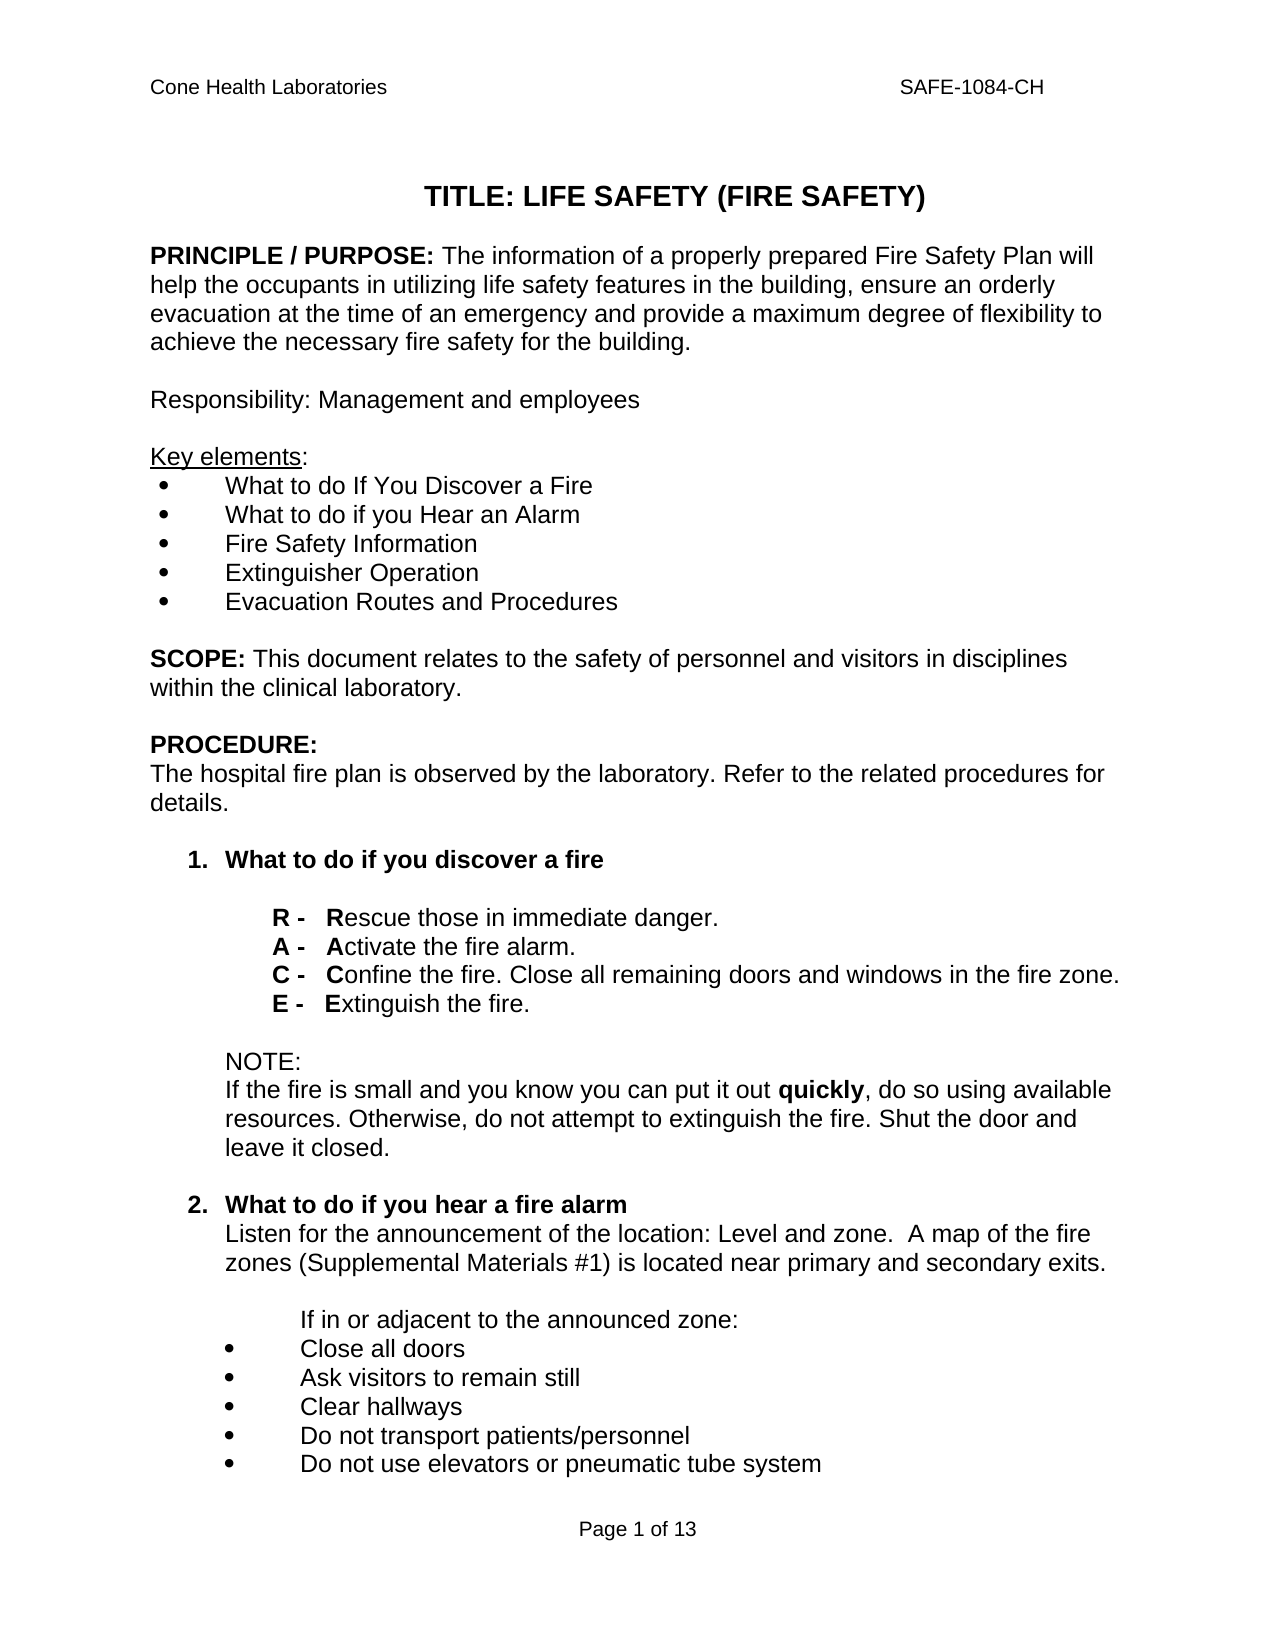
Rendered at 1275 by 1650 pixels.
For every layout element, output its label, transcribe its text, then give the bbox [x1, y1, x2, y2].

text The hospital fire plan is observed by the laboratory. Refer to the related procedures for details. [150, 759, 1125, 817]
text Listen for the announcement of the location: Level and zone. A map of the fire zones (Supplemental Materials #1) is located near primary and secondary exits. [225, 1219, 1125, 1277]
list What to do If You Discover a Fire [150, 471, 1125, 500]
text PRINCIPLE / PURPOSE: The information of a properly prepared Fire Safety Plan will help the occupants in utilizing life safety features in the building, ensure an orderly evacuation at the time of an emergency and provide a maximum degree of flexibility to achieve the necessary fire safety for the building. [150, 241, 1125, 356]
list What to do if you discover a fire [187, 845, 1125, 874]
list Ask visitors to remain still [150, 1363, 1125, 1392]
list Do not use elevators or pneumatic tube system [150, 1449, 1125, 1478]
text R - Rescue those in immediate danger. [225, 903, 1125, 932]
list Do not transport patients/personnel [150, 1421, 1125, 1449]
text Responsibility: Management and employees [150, 385, 1125, 413]
text If the fire is small and you know you can put it out quickly, do so using available resources. Otherwise, do not attempt to extinguish the fire. Shut the door and leave it closed. [225, 1075, 1125, 1162]
text If in or adjacent to the announced zone: [225, 1305, 1125, 1334]
text C - Confine the fire. Close all remaining doors and windows in the fire zone. [225, 960, 1125, 989]
text PROCEDURE: [150, 730, 1125, 759]
list Evacuation Routes and Procedures [150, 586, 1125, 615]
text TITLE: LIFE SAFETY (FIRE SAFETY) [225, 179, 1125, 212]
list Fire Safety Information [150, 529, 1125, 558]
text NOTE: [225, 1047, 1125, 1075]
text SCOPE: This document relates to the safety of personnel and visitors in disciplines within the clinical laboratory. [150, 644, 1125, 702]
list Extinguisher Operation [150, 558, 1125, 586]
text Key elements: [150, 442, 1125, 471]
text A - Activate the fire alarm. [225, 932, 1125, 960]
list Close all doors [150, 1334, 1125, 1363]
list What to do if you Hear an Alarm [150, 500, 1125, 529]
list Clear hallways [150, 1392, 1125, 1421]
list What to do if you hear a fire alarm [187, 1190, 1125, 1219]
text E - Extinguish the fire. [225, 989, 1125, 1018]
